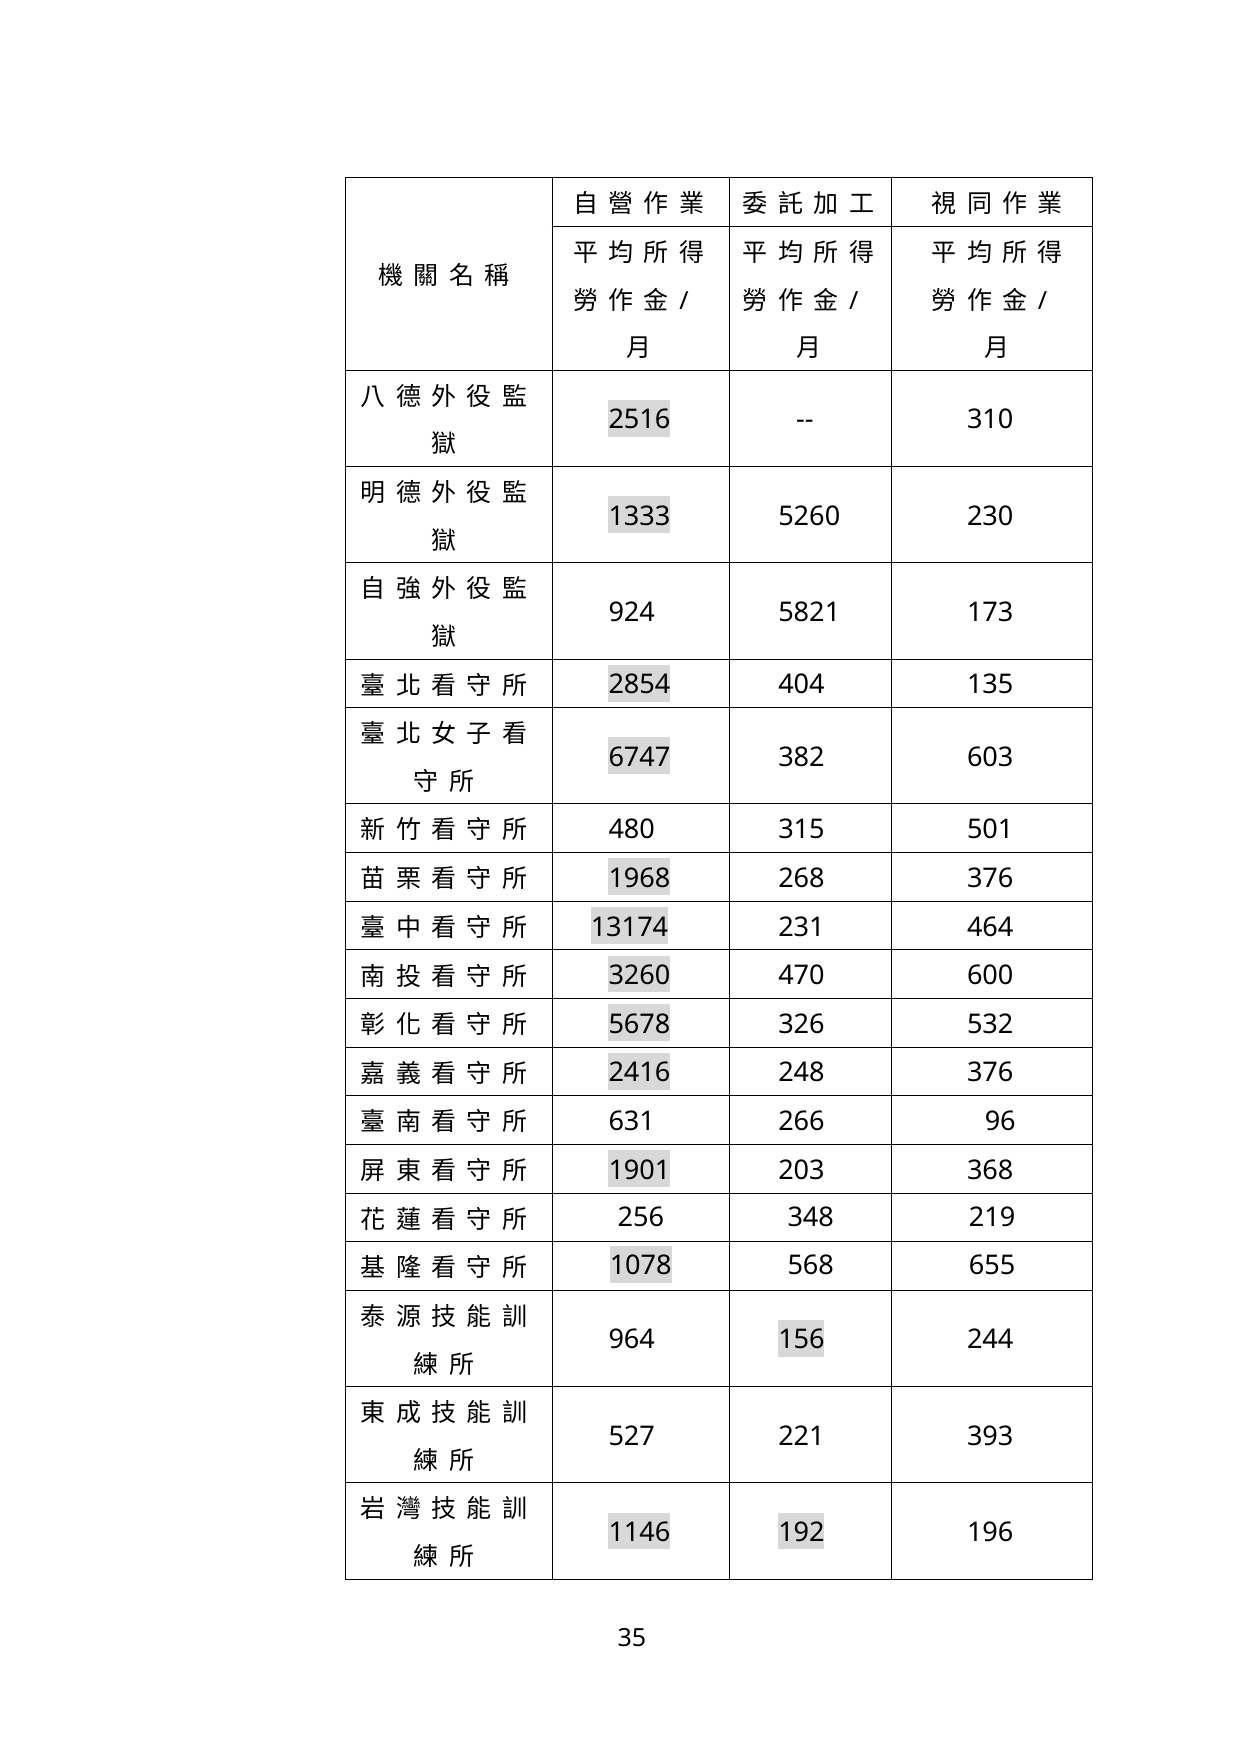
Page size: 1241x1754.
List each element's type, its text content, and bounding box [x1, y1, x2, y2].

table_cell 平均所得 勞作金/月 [730, 227, 891, 370]
table_cell 532 [892, 999, 1092, 1047]
table_cell 1901 [553, 1145, 729, 1192]
table_cell 臺中看守所 [346, 902, 552, 949]
table_cell 173 [892, 563, 1092, 658]
table_cell 1968 [553, 853, 729, 901]
table_cell 244 [892, 1291, 1092, 1386]
table_cell 2416 [553, 1048, 729, 1095]
table_cell 310 [892, 371, 1092, 466]
table_cell 彰化看守所 [346, 999, 552, 1047]
table_cell 臺南看守所 [346, 1096, 552, 1144]
table_cell 2516 [553, 371, 729, 466]
table_cell 192 [730, 1483, 891, 1578]
table_cell 631 [553, 1096, 729, 1144]
table_cell 96 [892, 1096, 1092, 1144]
table_cell 臺北女子看守所 [346, 708, 552, 803]
table_cell 568 [730, 1242, 891, 1290]
table_header 機關名稱 [346, 178, 552, 370]
table_cell 326 [730, 999, 891, 1047]
table_cell 248 [730, 1048, 891, 1095]
table_header 視同作業 [892, 178, 1092, 226]
table_cell 花蓮看守所 [346, 1194, 552, 1241]
table_cell 196 [892, 1483, 1092, 1578]
table_cell 393 [892, 1387, 1092, 1482]
table_cell 6747 [553, 708, 729, 803]
table_cell 苗栗看守所 [346, 853, 552, 901]
table_header 自營作業 [553, 178, 729, 226]
table_cell 368 [892, 1145, 1092, 1192]
table_cell 480 [553, 804, 729, 852]
table_cell 岩灣技能訓練所 [346, 1483, 552, 1578]
table_cell 156 [730, 1291, 891, 1386]
table_cell 600 [892, 950, 1092, 998]
table_cell 5821 [730, 563, 891, 658]
table_cell 348 [730, 1194, 891, 1241]
table_cell 470 [730, 950, 891, 998]
table_cell 924 [553, 563, 729, 658]
table_cell 新竹看守所 [346, 804, 552, 852]
table_cell 5678 [553, 999, 729, 1047]
table_cell 2854 [553, 660, 729, 707]
table_cell 655 [892, 1242, 1092, 1290]
table_cell 1078 [553, 1242, 729, 1290]
table_cell 臺北看守所 [346, 660, 552, 707]
table_cell 3260 [553, 950, 729, 998]
table_cell 501 [892, 804, 1092, 852]
table_cell 315 [730, 804, 891, 852]
table_cell 376 [892, 1048, 1092, 1095]
table_cell 南投看守所 [346, 950, 552, 998]
table_cell 1333 [553, 467, 729, 562]
table_cell 231 [730, 902, 891, 949]
table_cell 382 [730, 708, 891, 803]
table_cell 964 [553, 1291, 729, 1386]
table_cell 527 [553, 1387, 729, 1482]
table_cell 404 [730, 660, 891, 707]
table_cell 自強外役監獄 [346, 563, 552, 658]
table_cell 八德外役監獄 [346, 371, 552, 466]
table_cell 376 [892, 853, 1092, 901]
table_cell 135 [892, 660, 1092, 707]
table_cell 268 [730, 853, 891, 901]
table_cell 平均所得 勞作金/月 [892, 227, 1092, 370]
table_cell 屏東看守所 [346, 1145, 552, 1192]
table_cell 基隆看守所 [346, 1242, 552, 1290]
table_cell 219 [892, 1194, 1092, 1241]
table_cell 平均所得 勞作金/月 [553, 227, 729, 370]
table_cell 266 [730, 1096, 891, 1144]
table_cell 256 [553, 1194, 729, 1241]
table_cell 泰源技能訓練所 [346, 1291, 552, 1386]
table_cell 603 [892, 708, 1092, 803]
table_cell 464 [892, 902, 1092, 949]
table_cell -- [730, 371, 891, 466]
table_cell 13174 [553, 902, 729, 949]
table_cell 203 [730, 1145, 891, 1192]
table_cell 1146 [553, 1483, 729, 1578]
table_cell 221 [730, 1387, 891, 1482]
table_cell 5260 [730, 467, 891, 562]
table_header 委託加工 [730, 178, 891, 226]
table_cell 230 [892, 467, 1092, 562]
table_cell 嘉義看守所 [346, 1048, 552, 1095]
table_cell 東成技能訓練所 [346, 1387, 552, 1482]
table_cell 明德外役監獄 [346, 467, 552, 562]
